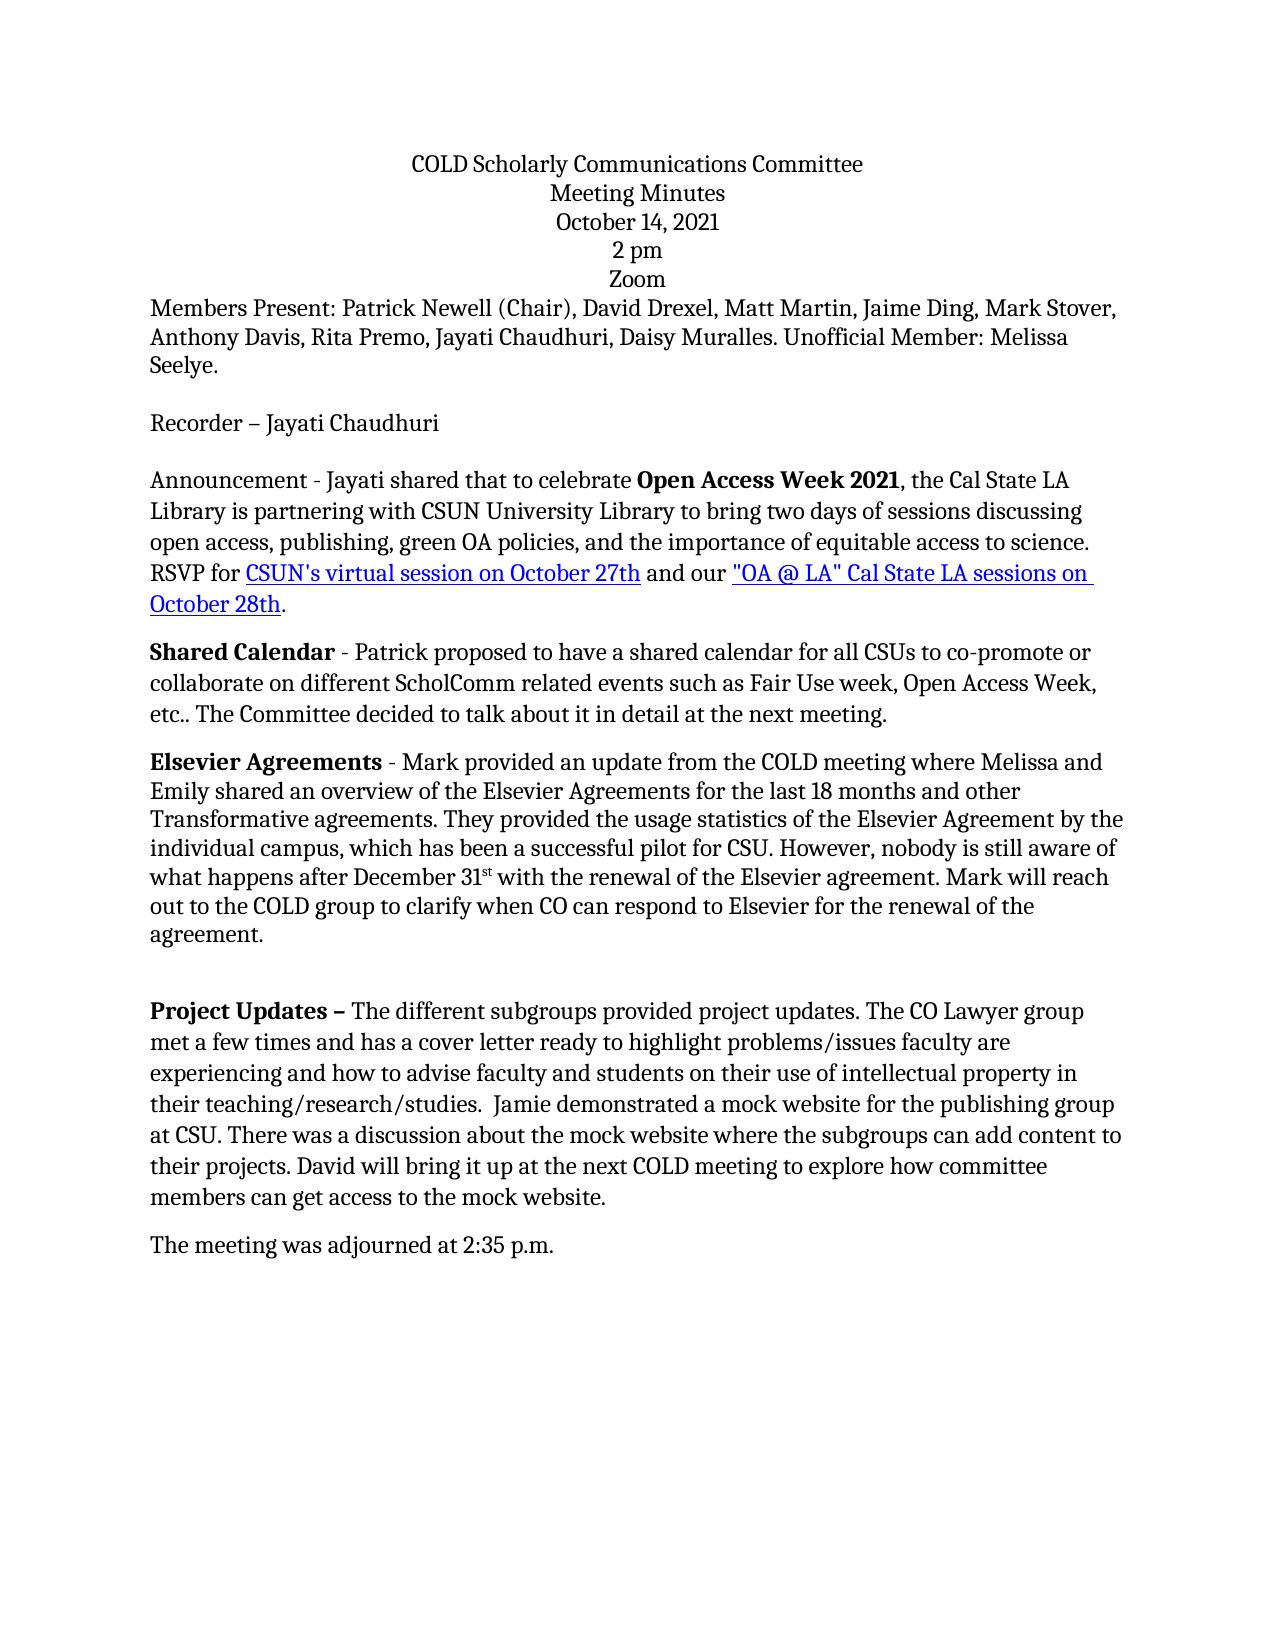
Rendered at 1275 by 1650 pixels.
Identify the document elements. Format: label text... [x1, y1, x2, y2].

text October 14, 2021 [150, 207, 1125, 236]
text Announcement - Jayati shared that to celebrate Open Access Week 2021, the Cal State LA Library is partnering with CSUN University Library to bring two days of sessions discussing open access, publishing, green OA policies, and the importance of equitable access to science. RSVP for CSUN's virtual session on October 27th and our "OA @ LA" Cal State LA sessions on October 28th. [150, 466, 1125, 619]
text The meeting was adjourned at 2:35 p.m. [150, 1231, 1125, 1259]
text Zoom [150, 265, 1125, 294]
text Project Updates – The different subgroups provided project updates. The CO Lawyer group met a few times and has a cover letter ready to highlight problems/issues faculty are experiencing and how to advise faculty and students on their use of intellectual property in their teaching/research/studies. Jamie demonstrated a mock website for the publishing group at CSU. There was a discussion about the mock website where the subgroups can add content to their projects. David will bring it up at the next COLD meeting to explore how committee members can get access to the mock website. [150, 997, 1125, 1212]
text Meeting Minutes [150, 179, 1125, 207]
text Recorder – Jayati Chaudhuri [150, 409, 1125, 437]
text Shared Calendar - Patrick proposed to have a shared calendar for all CSUs to co-promote or collaborate on different ScholComm related events such as Fair Use week, Open Access Week, etc.. The Committee decided to talk about it in detail at the next meeting. [150, 638, 1125, 729]
text 2 pm [150, 236, 1125, 265]
text Elsevier Agreements - Mark provided an update from the COLD meeting where Melissa and Emily shared an overview of the Elsevier Agreements for the last 18 months and other Transformative agreements. They provided the usage statistics of the Elsevier Agreement by the individual campus, which has been a successful pilot for CSU. However, nobody is still aware of what happens after December 31st with the renewal of the Elsevier agreement. Mark will reach out to the COLD group to clarify when CO can respond to Elsevier for the renewal of the agreement. [150, 748, 1125, 949]
text Members Present: Patrick Newell (Chair), David Drexel, Matt Martin, Jaime Ding, Mark Stover, Anthony Davis, Rita Premo, Jayati Chaudhuri, Daisy Muralles. Unofficial Member: Melissa Seelye. [150, 294, 1125, 380]
text COLD Scholarly Communications Committee [150, 150, 1125, 179]
